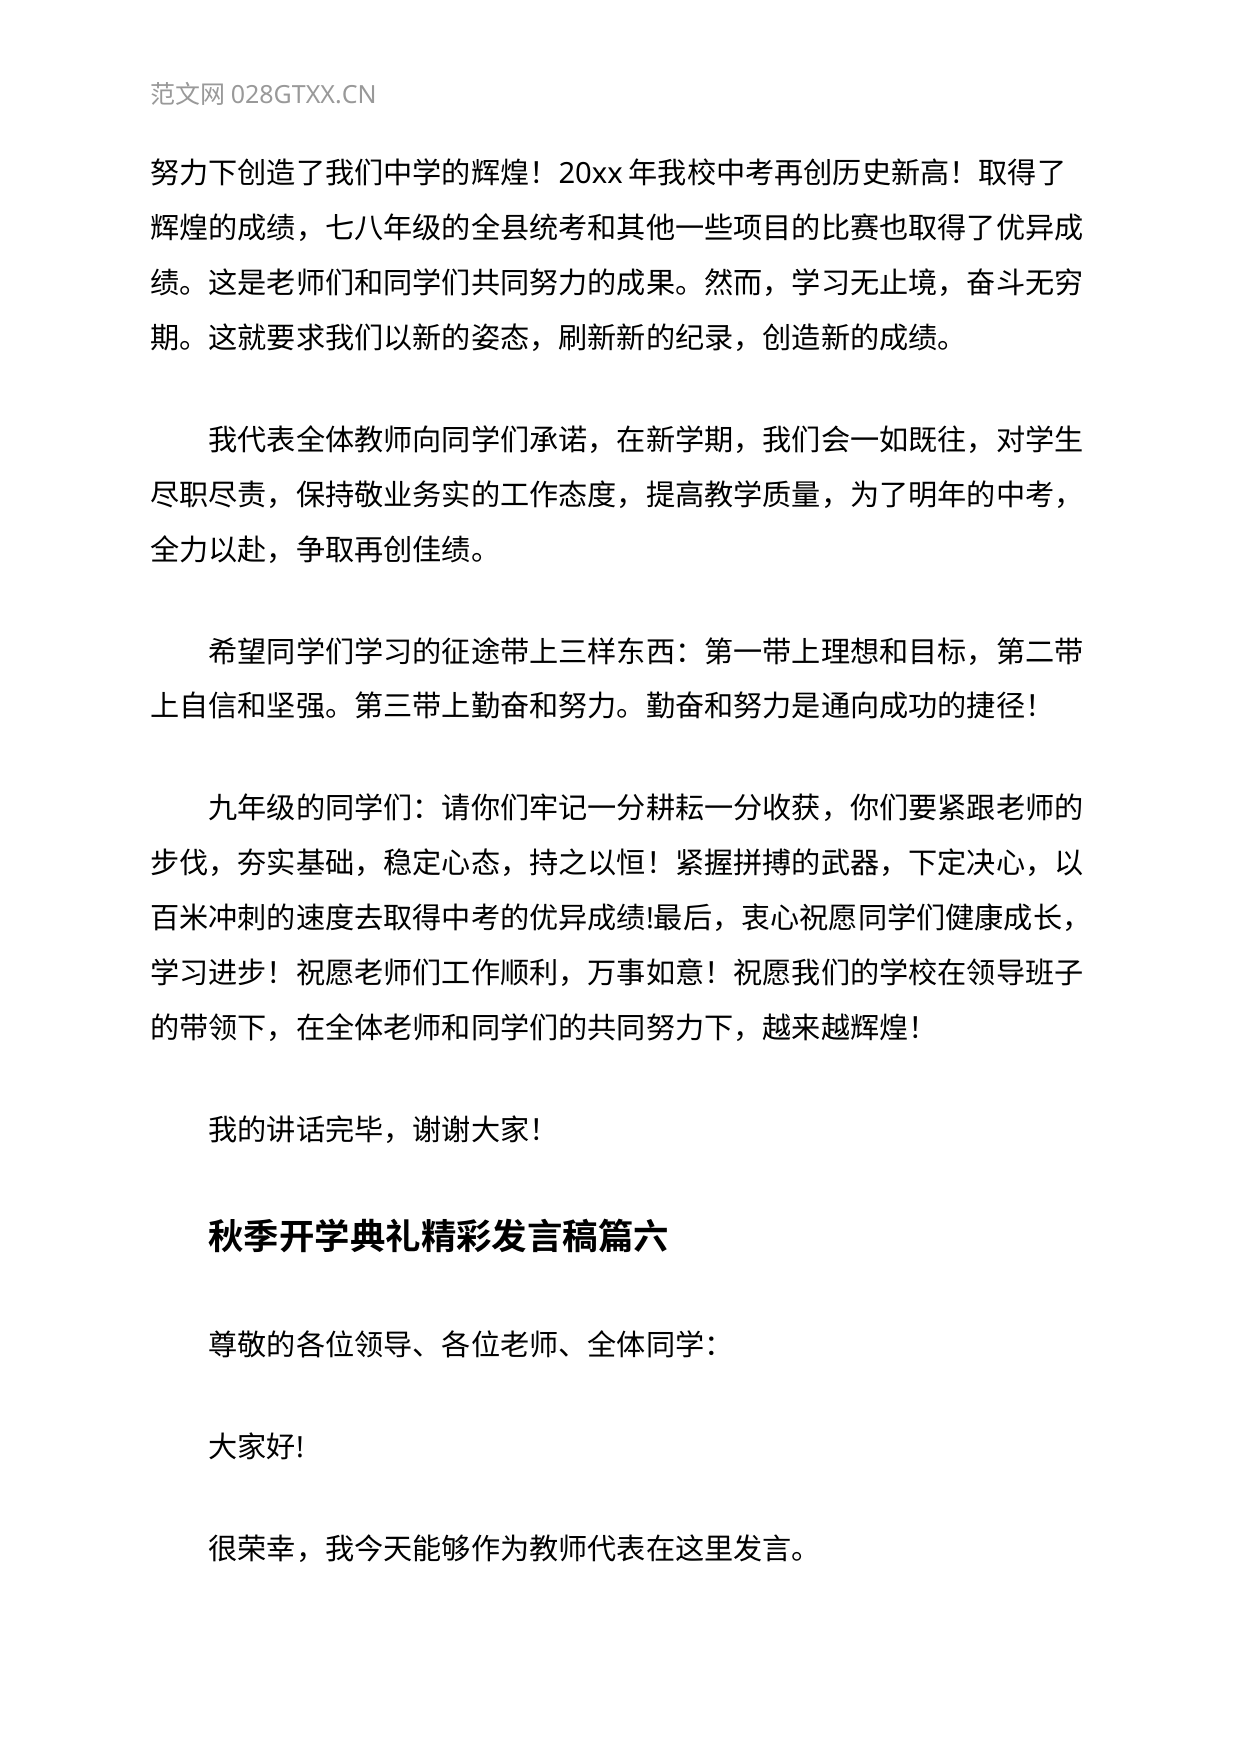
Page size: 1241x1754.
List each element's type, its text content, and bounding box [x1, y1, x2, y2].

text 大家好! [150, 1423, 1090, 1466]
text 我的讲话完毕，谢谢大家！ [150, 1106, 1090, 1148]
text 秋季开学典礼精彩发言稿篇六 [150, 1208, 1090, 1259]
text 九年级的同学们：请你们牢记一分耕耘一分收获，你们要紧跟老师的步伐，夯实基础，稳定心态，持之以恒！紧握拼搏的武器，下定决心，以百米冲刺的速度去取得中考的优异成绩!最后，衷心祝愿同学们健康成长，学习进步！祝愿老师们工作顺利，万事如意！祝愿我们的学校在领导班子的带领下，在全体老师和同学们的共同努力下，越来越辉煌！ [150, 785, 1090, 1047]
text 很荣幸，我今天能够作为教师代表在这里发言。 [150, 1525, 1090, 1567]
text 希望同学们学习的征途带上三样东西：第一带上理想和目标，第二带上自信和坚强。第三带上勤奋和努力。勤奋和努力是通向成功的捷径！ [150, 628, 1090, 725]
text 我代表全体教师向同学们承诺，在新学期，我们会一如既往，对学生尽职尽责，保持敬业务实的工作态度，提高教学质量，为了明年的中考，全力以赴，争取再创佳绩。 [150, 417, 1090, 569]
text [150, 150, 1090, 357]
text 尊敬的各位领导、各位老师、全体同学： [150, 1321, 1090, 1364]
